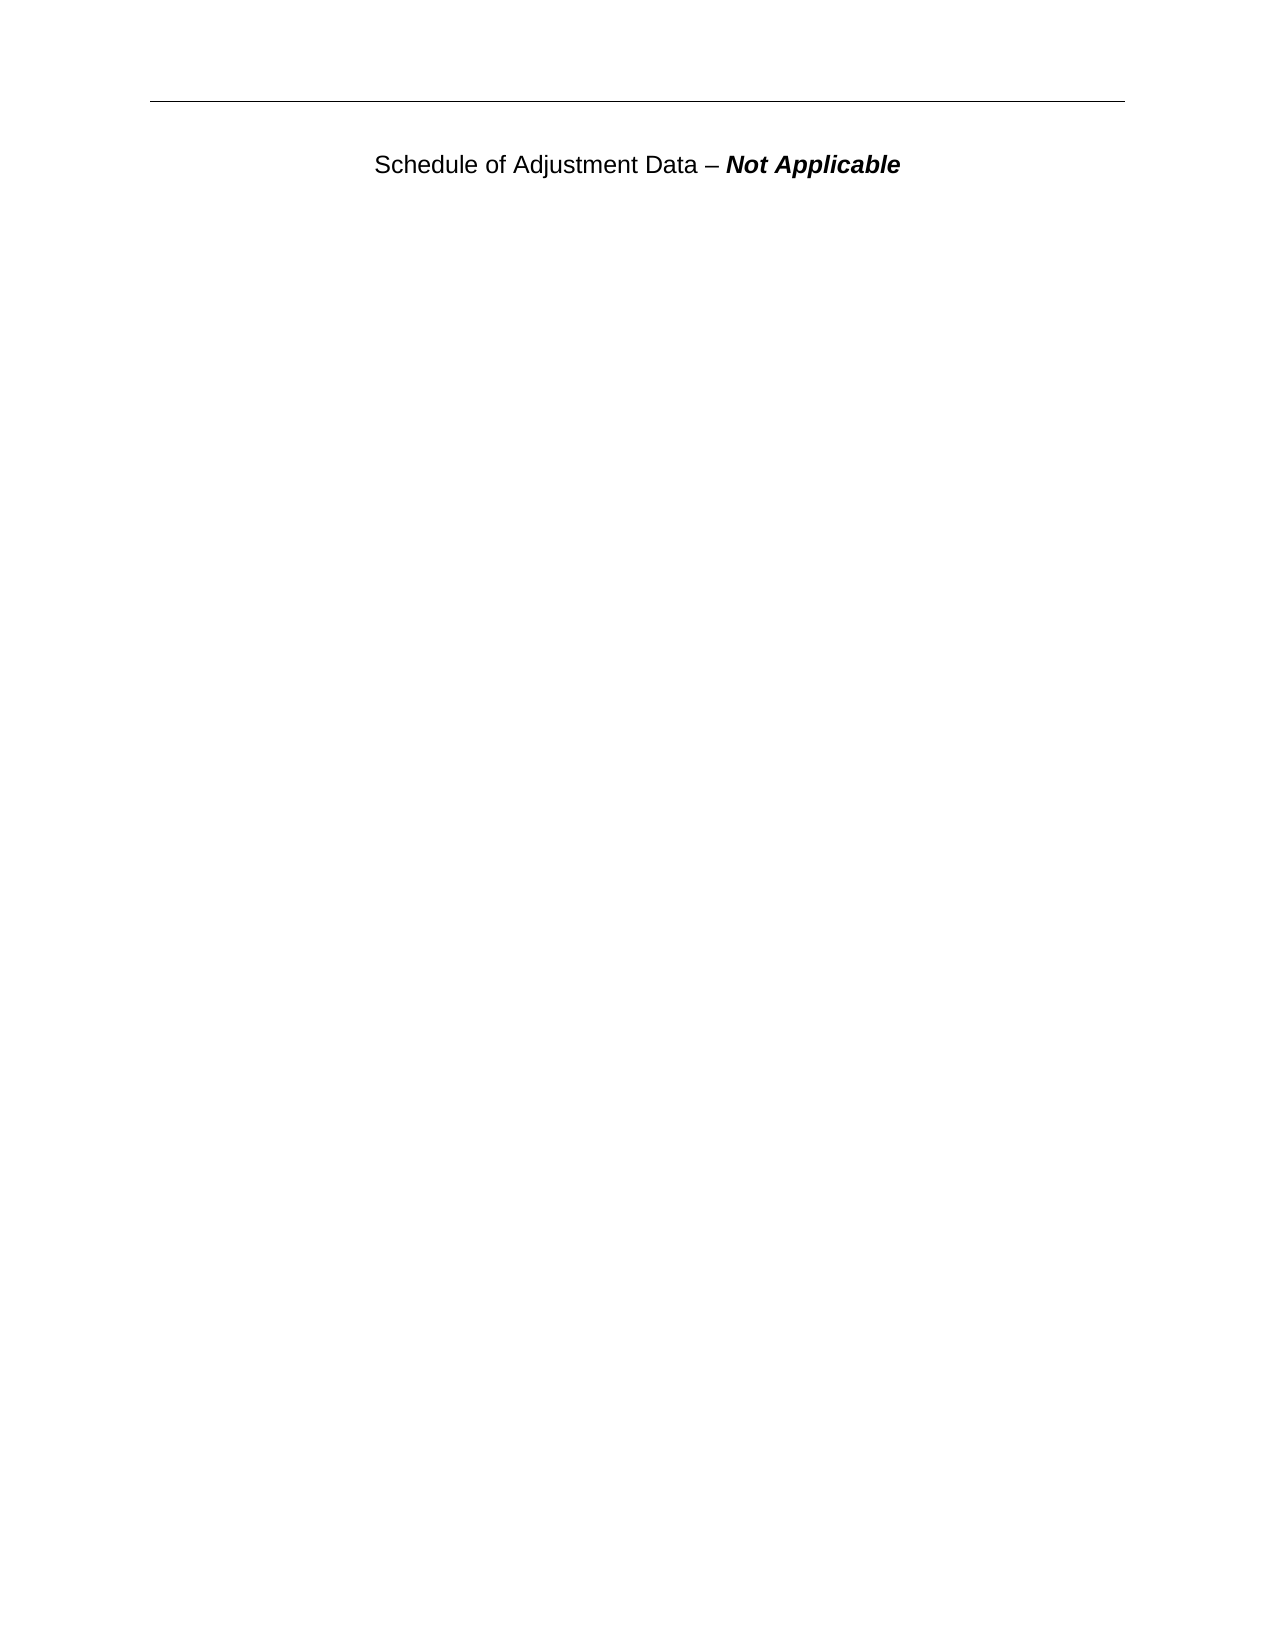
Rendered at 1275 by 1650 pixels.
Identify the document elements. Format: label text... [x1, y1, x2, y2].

text Schedule of Adjustment Data – Not Applicable [150, 150, 1125, 179]
